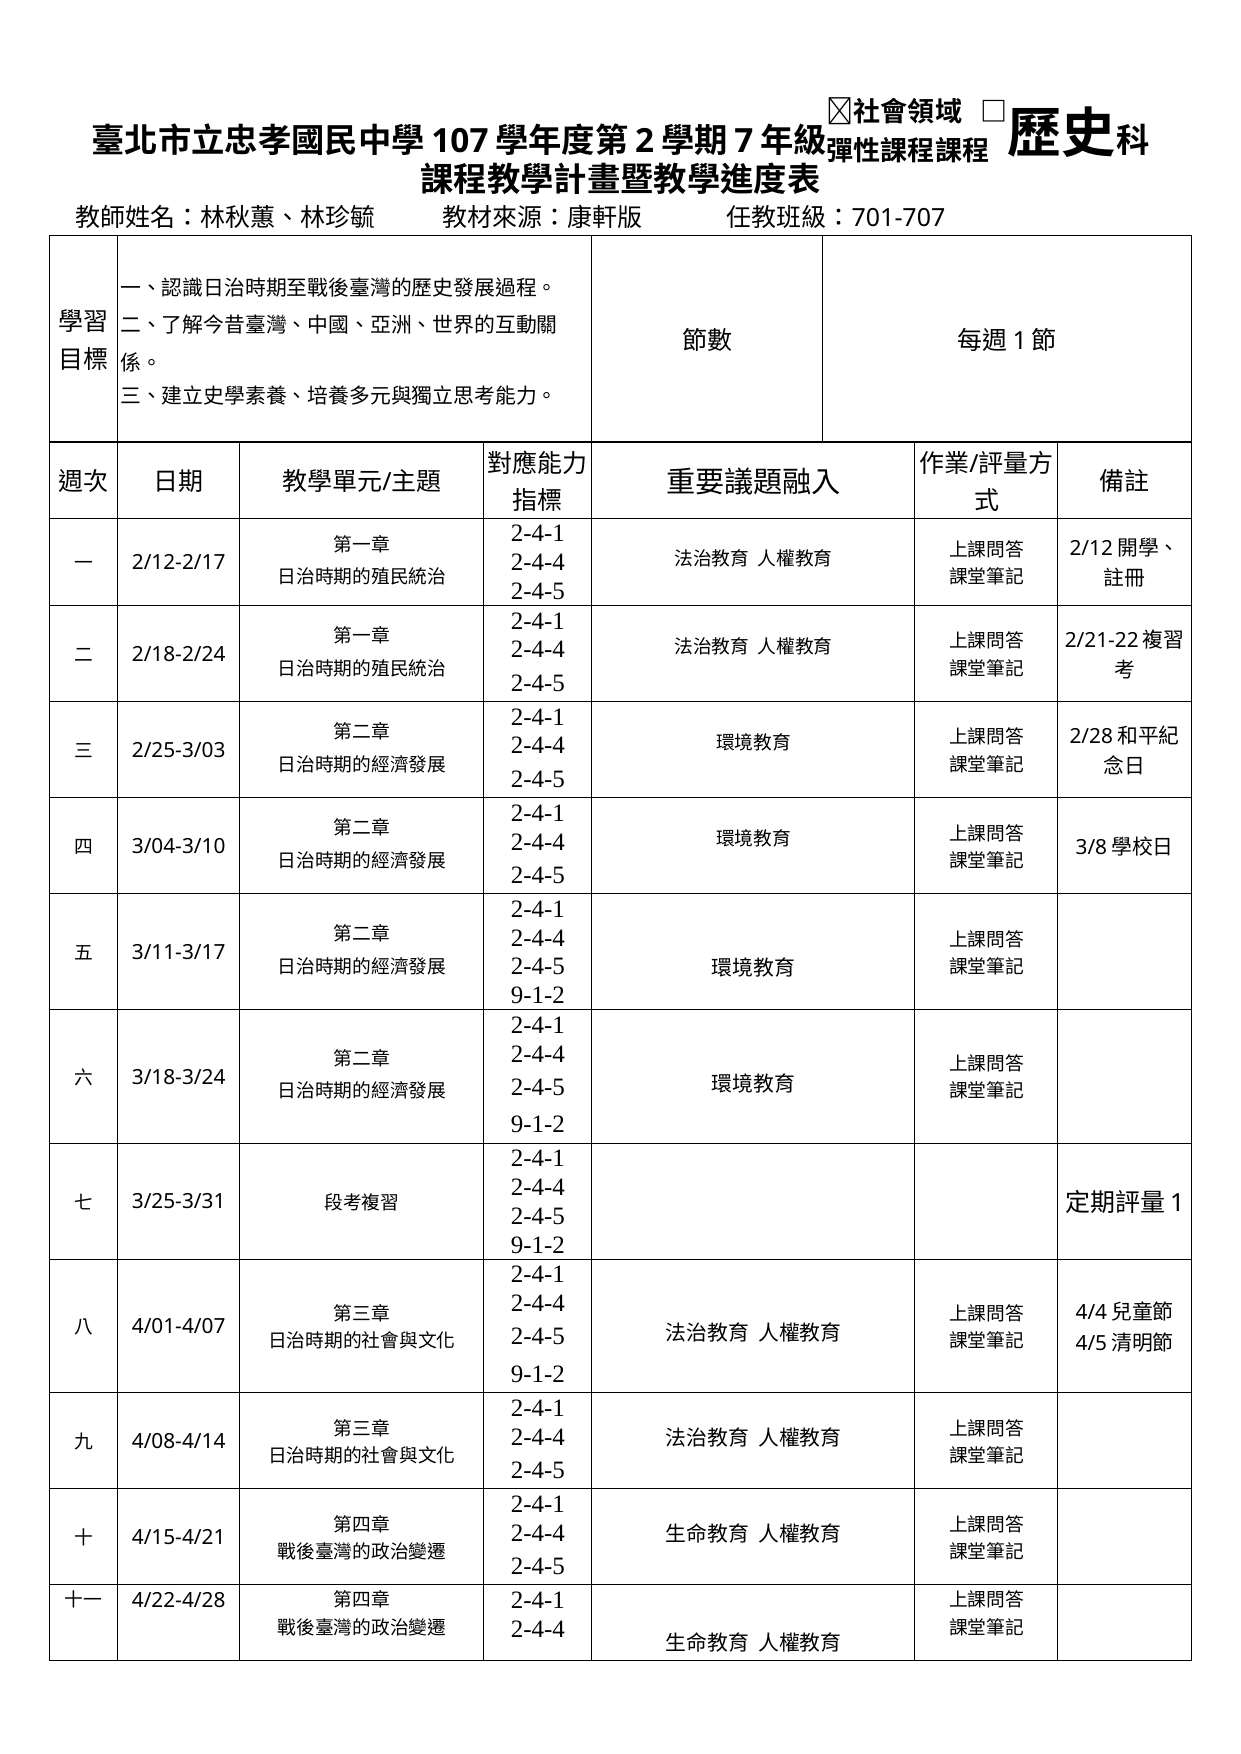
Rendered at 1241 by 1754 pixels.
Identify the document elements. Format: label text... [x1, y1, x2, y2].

table_cell 2-4-1 2-4-4 2-4-5 [484, 519, 591, 605]
table_cell 法治教育 人權教育 [592, 519, 914, 605]
table_cell 教學單元/主題 [240, 443, 483, 517]
table_cell 七 [50, 1144, 117, 1258]
table_cell 4/15-4/21 [118, 1489, 239, 1584]
table_cell 第一章 日治時期的殖民統治 [240, 606, 483, 701]
table_cell [1058, 1010, 1191, 1142]
table_cell 2-4-1 2-4-4 2-4-5 9-1-2 [484, 1260, 591, 1392]
table_cell 2-4-1 2-4-4 2-4-5 9-1-2 [484, 1010, 591, 1142]
table_cell 三 [50, 702, 117, 797]
table_cell 3/25-3/31 [118, 1144, 239, 1258]
table_cell 環境教育 [592, 798, 914, 893]
table_cell 九 [50, 1393, 117, 1488]
table_cell 2-4-1 2-4-4 2-4-5 [484, 1585, 591, 1660]
table_cell 環境教育 [592, 702, 914, 797]
table_cell 生命教育 人權教育 [592, 1489, 914, 1584]
table_header 節數 [592, 236, 822, 441]
table_cell 十 [50, 1489, 117, 1584]
table_cell 第四章 戰後臺灣的政治變遷 [240, 1489, 483, 1584]
table_cell 3/11-3/17 [118, 894, 239, 1009]
table_cell [1058, 1489, 1191, 1584]
table_cell 法治教育 人權教育 [592, 606, 914, 701]
table_cell 第二章 日治時期的經濟發展 [240, 1010, 483, 1142]
table_cell 2/25-3/03 [118, 702, 239, 797]
table_cell 上課問答 課堂筆記 [915, 702, 1057, 797]
table_cell 4/01-4/07 [118, 1260, 239, 1392]
table_cell 上課問答 課堂筆記 [915, 519, 1057, 605]
text 課程教學計畫暨教學進度表 [75, 168, 1165, 197]
table_cell 2-4-1 2-4-4 2-4-5 [484, 702, 591, 797]
table_cell 上課問答 課堂筆記 [915, 1585, 1057, 1660]
table_header 每週1節 [823, 236, 1191, 441]
table_cell 上課問答 課堂筆記 [915, 798, 1057, 893]
table_cell 對應能力指標 [484, 443, 591, 517]
table_cell 2-4-1 2-4-4 2-4-5 [484, 1489, 591, 1584]
table_cell 上課問答 課堂筆記 [915, 894, 1057, 1009]
table_header 一、認識日治時期至戰後臺灣的歷史發展過程。 二、了解今昔臺灣、中國、亞洲、世界的互動關係。 三、建立史學素養、培養多元與獨立思考能力。 [118, 236, 591, 441]
table_cell 3/18-3/24 [118, 1010, 239, 1142]
table_cell 上課問答 課堂筆記 [915, 1260, 1057, 1392]
table_cell 2-4-1 2-4-4 2-4-5 [484, 606, 591, 701]
table_cell 第二章 日治時期的經濟發展 [240, 798, 483, 893]
table_cell 2-4-1 2-4-4 2-4-5 [484, 1393, 591, 1488]
table_cell 環境教育 [592, 894, 914, 1009]
table_cell 2/12開學、註冊 [1058, 519, 1191, 605]
table_cell 第四章 戰後臺灣的政治變遷 [240, 1585, 483, 1660]
table_cell [592, 1144, 914, 1258]
table_cell 第二章 日治時期的經濟發展 [240, 894, 483, 1009]
table_cell 2/18-2/24 [118, 606, 239, 701]
table_cell 第二章 日治時期的經濟發展 [240, 702, 483, 797]
table_cell 五 [50, 894, 117, 1009]
table_cell 2-4-1 2-4-4 2-4-5 9-1-2 [484, 1144, 591, 1258]
table_cell 2/21-22複習考 [1058, 606, 1191, 701]
table_cell 2/28和平紀念日 [1058, 702, 1191, 797]
table_cell 第三章 日治時期的社會與文化 [240, 1260, 483, 1392]
table_cell 上課問答 課堂筆記 [915, 606, 1057, 701]
table_cell 作業/評量方式 [915, 443, 1057, 517]
table_header 學習目標 [50, 236, 117, 441]
table_cell 備註 [1058, 443, 1191, 517]
table_cell [915, 1144, 1057, 1258]
table_cell 2/12-2/17 [118, 519, 239, 605]
table_cell 3/8學校日 [1058, 798, 1191, 893]
table_cell 2-4-1 2-4-4 2-4-5 9-1-2 [484, 894, 591, 1009]
table_cell 第三章 日治時期的社會與文化 [240, 1393, 483, 1488]
table_cell 定期評量1 [1058, 1144, 1191, 1258]
table_cell 3/04-3/10 [118, 798, 239, 893]
table_cell 八 [50, 1260, 117, 1392]
table_cell 一 [50, 519, 117, 605]
table_cell 4/22-4/28 [118, 1585, 239, 1660]
table_cell 六 [50, 1010, 117, 1142]
table_cell 十一 [50, 1585, 117, 1660]
text 臺北市立忠孝國民中學107學年度第2學期7年級社會領域 □彈性課程課程歷史科 [75, 89, 1165, 168]
table_cell 上課問答 課堂筆記 [915, 1393, 1057, 1488]
table_cell [1058, 894, 1191, 1009]
table_cell 環境教育 [592, 1010, 914, 1142]
table_cell 4/08-4/14 [118, 1393, 239, 1488]
table_cell 第一章 日治時期的殖民統治 [240, 519, 483, 605]
table_cell 4/4兒童節 4/5清明節 [1058, 1260, 1191, 1392]
table_cell 上課問答 課堂筆記 [915, 1010, 1057, 1142]
table_cell 重要議題融入 [592, 443, 914, 517]
table_cell [1058, 1393, 1191, 1488]
text 教師姓名：林秋蕙、林珍毓 教材來源：康軒版 任教班級：701-707 [75, 197, 1165, 235]
table_cell [1058, 1585, 1191, 1660]
table_cell 週次 [50, 443, 117, 517]
table_cell 段考複習 [240, 1144, 483, 1258]
table_cell 法治教育 人權教育 [592, 1260, 914, 1392]
table_cell 日期 [118, 443, 239, 517]
table_cell 法治教育 人權教育 [592, 1393, 914, 1488]
table_cell 二 [50, 606, 117, 701]
table_cell 上課問答 課堂筆記 [915, 1489, 1057, 1584]
table_cell 2-4-1 2-4-4 2-4-5 [484, 798, 591, 893]
table_cell 四 [50, 798, 117, 893]
table_cell 生命教育 人權教育 [592, 1585, 914, 1660]
